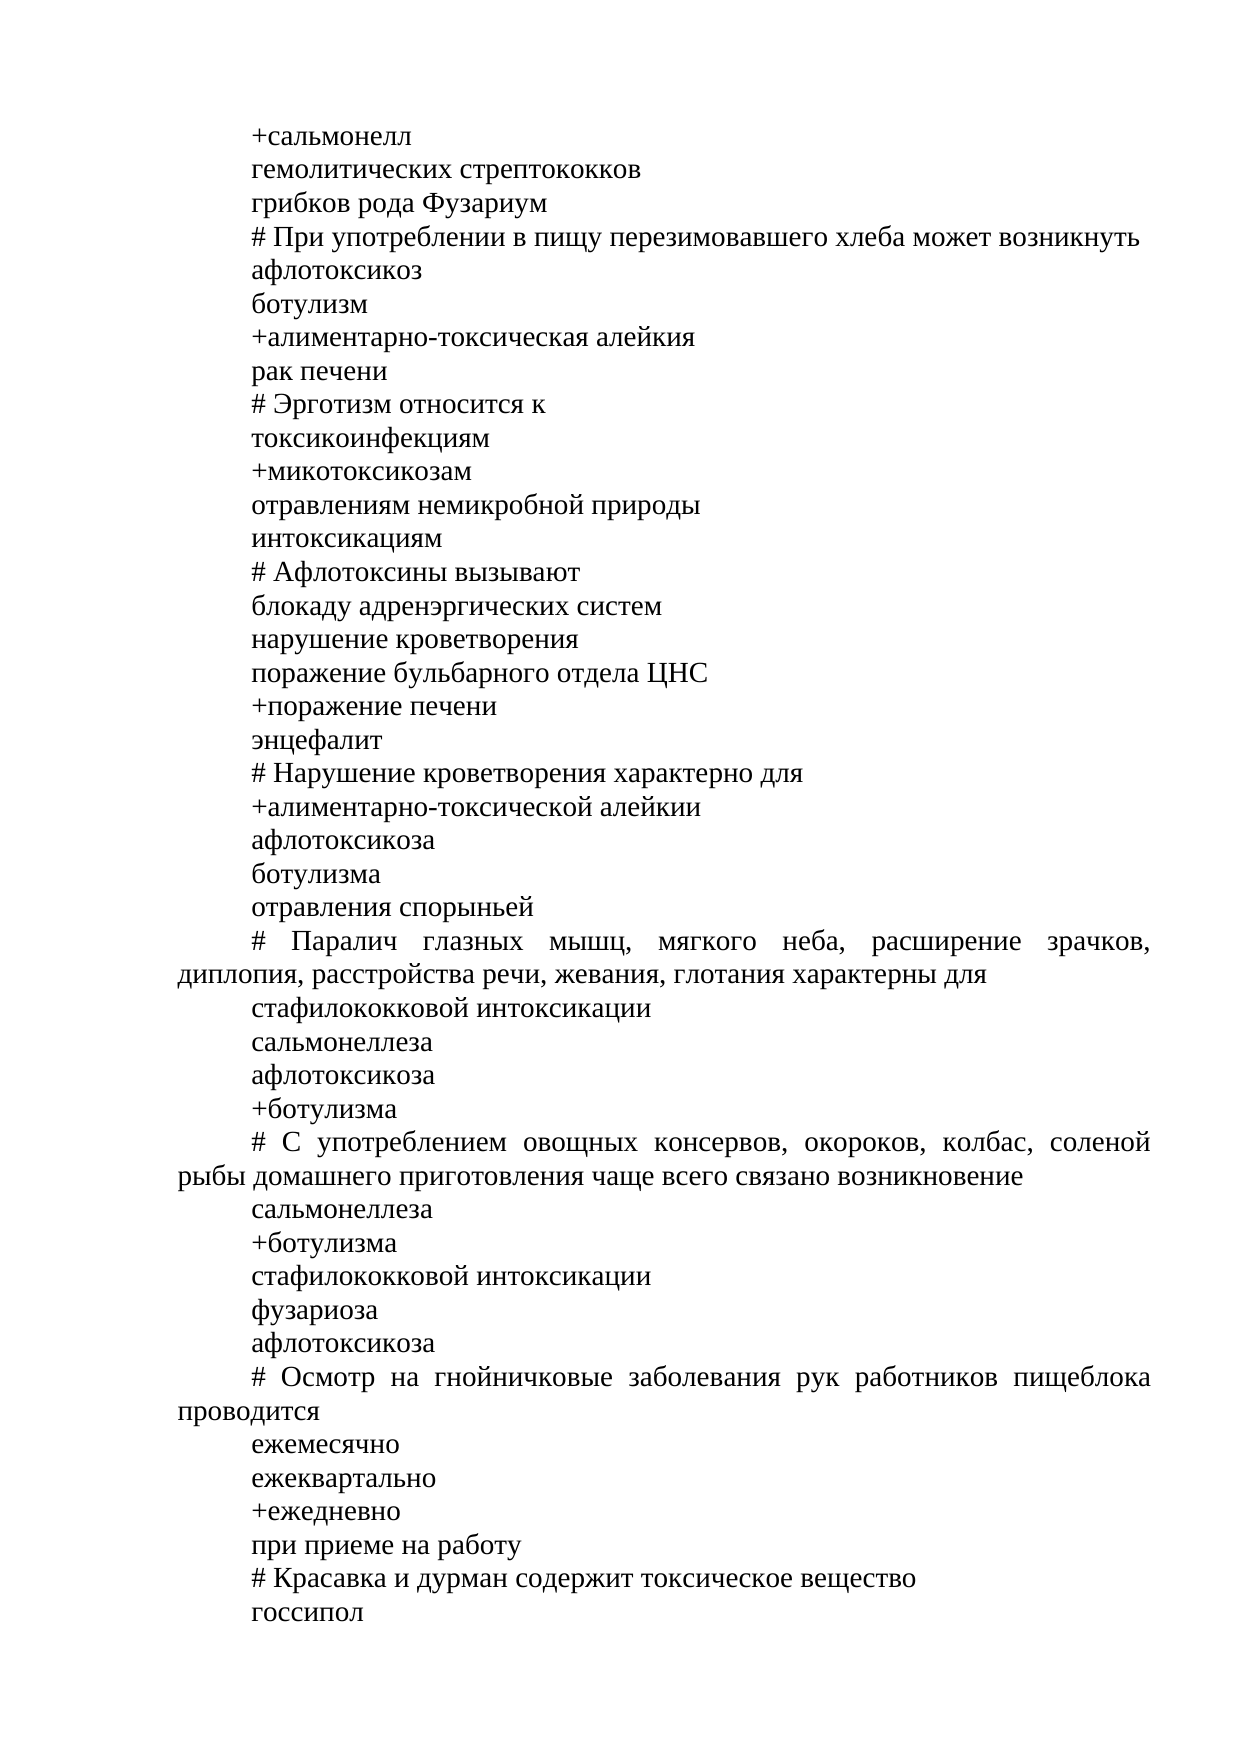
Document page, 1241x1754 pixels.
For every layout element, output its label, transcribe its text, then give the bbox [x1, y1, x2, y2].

text грибков рода Фузариум [177, 185, 1152, 219]
text интоксикациям [177, 521, 1152, 554]
text афлотоксикоз [177, 252, 1152, 286]
text +ботулизма [177, 1225, 1152, 1258]
text сальмонеллеза [177, 1024, 1152, 1057]
text стафилококковой интоксикации [177, 990, 1152, 1024]
text отравления спорыньей [177, 889, 1152, 923]
text # При употреблении в пищу перезимовавшего хлеба может возникнуть [177, 219, 1152, 252]
text при приеме на работу [177, 1527, 1152, 1560]
text ежемесячно [177, 1426, 1152, 1460]
text токсикоинфекциям [177, 420, 1152, 453]
text афлотоксикоза [177, 1326, 1152, 1359]
text # Нарушение кроветворения характерно для [177, 755, 1152, 789]
text поражение бульбарного отдела ЦНС [177, 655, 1152, 688]
text ботулизма [177, 856, 1152, 889]
text +алиментарно-токсической алейкии [177, 789, 1152, 822]
text +ботулизма [177, 1091, 1152, 1124]
text нарушение кроветворения [177, 621, 1152, 655]
text # Эрготизм относится к [177, 386, 1152, 420]
text +поражение печени [177, 688, 1152, 722]
text # Красавка и дурман содержит токсическое вещество [177, 1560, 1152, 1594]
text рак печени [177, 353, 1152, 386]
text ежеквартально [177, 1460, 1152, 1493]
text # Паралич глазных мышц, мягкого неба, расширение зрачков, диплопия, расстройства речи, жевания, глотания характерны для [177, 923, 1152, 990]
text +ежедневно [177, 1493, 1152, 1527]
text афлотоксикоза [177, 1057, 1152, 1091]
text сальмонеллеза [177, 1191, 1152, 1225]
text энцефалит [177, 722, 1152, 755]
text блокаду адренэргических систем [177, 588, 1152, 621]
text гемолитических стрептококков [177, 152, 1152, 185]
text +алиментарно-токсическая алейкия [177, 319, 1152, 353]
text # Афлотоксины вызывают [177, 554, 1152, 588]
text госсипол [177, 1594, 1152, 1627]
text # С употреблением овощных консервов, окороков, колбас, соленой рыбы домашнего приготовления чаще всего связано возникновение [177, 1124, 1152, 1191]
text +сальмонелл [177, 118, 1152, 152]
text отравлениям немикробной природы [177, 487, 1152, 521]
text ботулизм [177, 286, 1152, 319]
text стафилококковой интоксикации [177, 1258, 1152, 1292]
text афлотоксикоза [177, 822, 1152, 856]
text +микотоксикозам [177, 453, 1152, 487]
text фузариоза [177, 1292, 1152, 1326]
text # Осмотр на гнойничковые заболевания рук работников пищеблока проводится [177, 1359, 1152, 1426]
